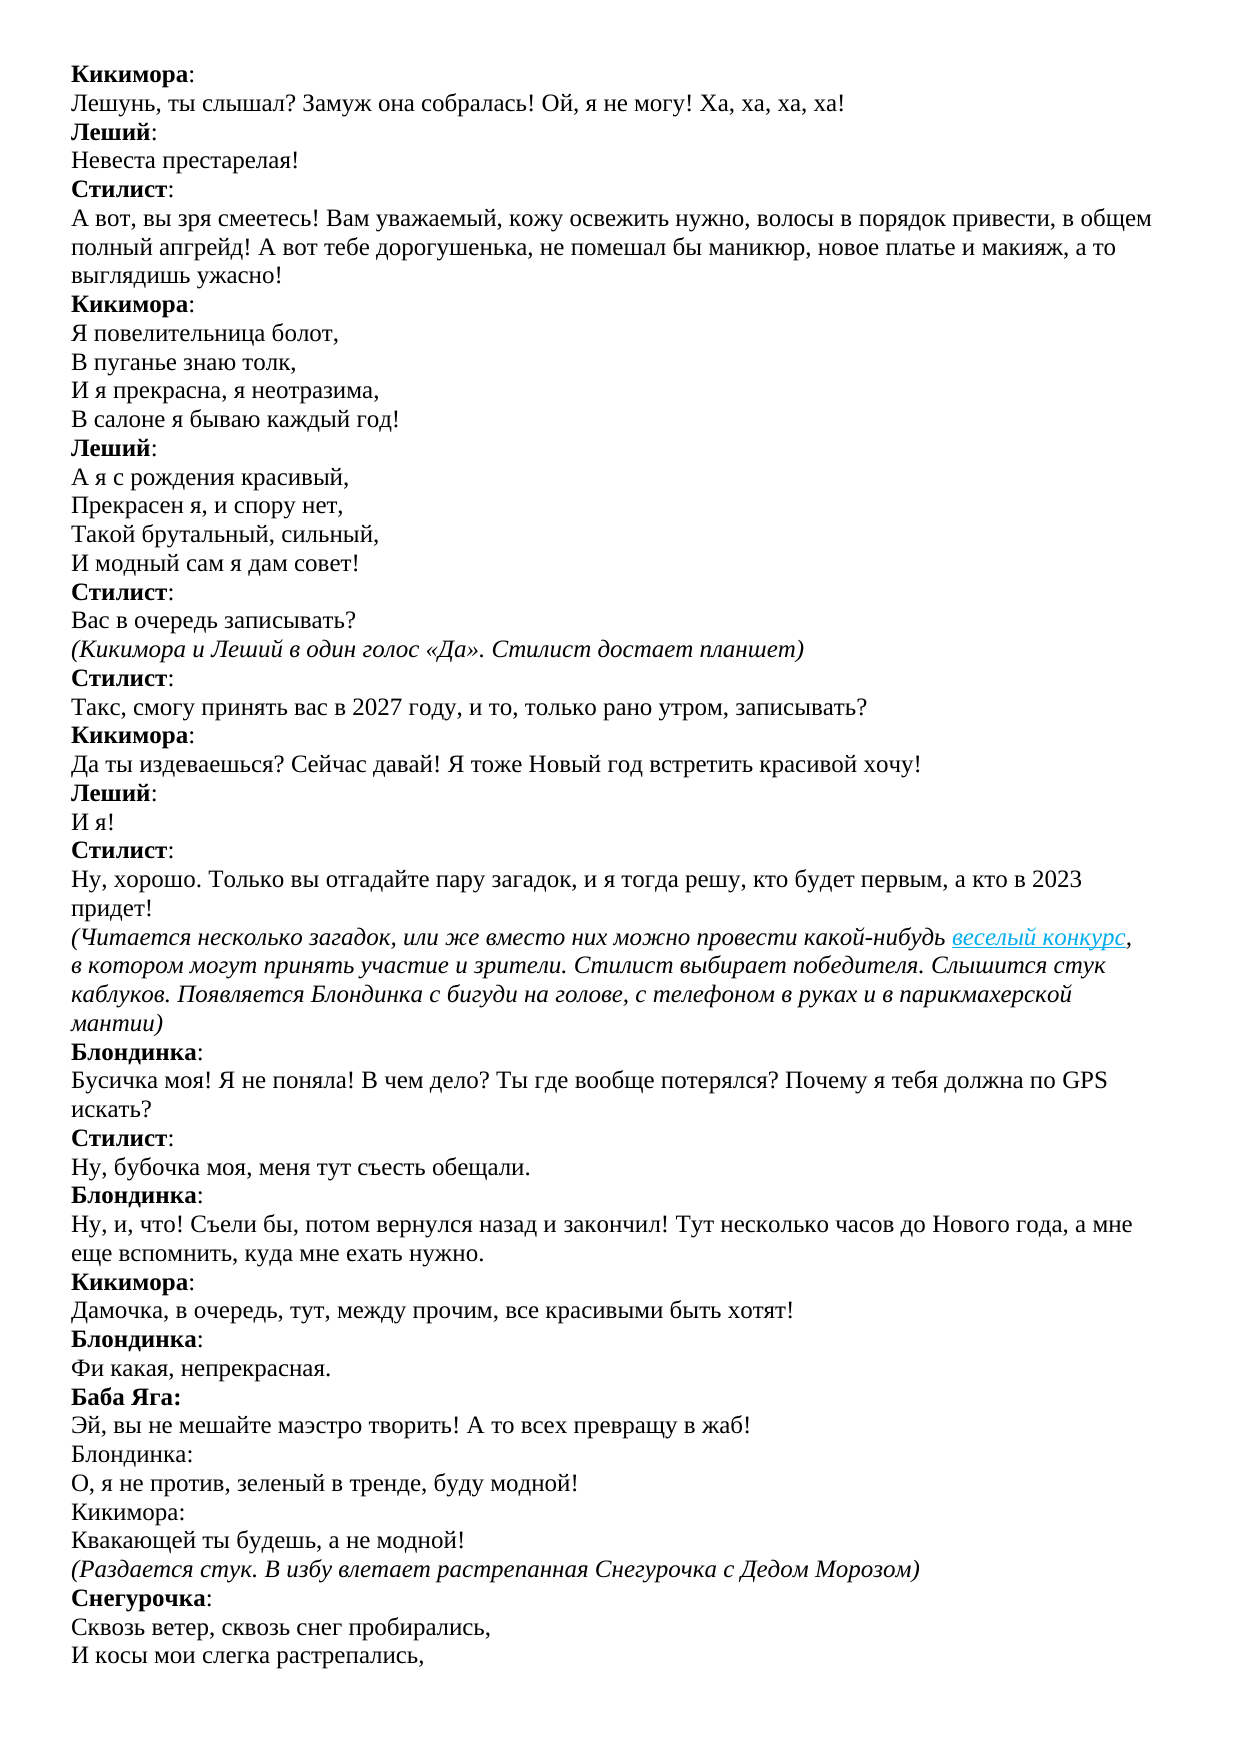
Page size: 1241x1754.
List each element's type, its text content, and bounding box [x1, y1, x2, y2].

text Стилист: Вас в очередь записывать? [71, 577, 1165, 634]
text Блондинка: Бусичка моя! Я не поняла! В чем дело? Ты где вообще потерялся? Почему я тебя должна по GPS искать? [71, 1037, 1165, 1123]
text (Раздается стук. В избу влетает растрепанная Снегурочка с Дедом Морозом) [71, 1554, 1165, 1583]
text Стилист: Ну, бубочка моя, меня тут съесть обещали. [71, 1123, 1165, 1180]
text Кикимора: Дамочка, в очередь, тут, между прочим, все красивыми быть хотят! [71, 1267, 1165, 1324]
text Блондинка: О, я не против, зеленый в тренде, буду модной! [71, 1439, 1165, 1497]
text (Читается несколько загадок, или же вместо них можно провести какой-нибудь веселый конкурс, в котором могут принять участие и зрители. Стилист выбирает победителя. Слышится стук каблуков. Появляется Блондинка с бигуди на голове, с телефоном в руках и в парикмахерской мантии) [71, 922, 1165, 1037]
text Баба Яга: Эй, вы не мешайте маэстро творить! А то всех превращу в жаб! [71, 1382, 1165, 1439]
text Леший: Невеста престарелая! [71, 117, 1165, 174]
text Кикимора: Да ты издеваешься? Сейчас давай! Я тоже Новый год встретить красивой хочу! [71, 720, 1165, 778]
text (Кикимора и Леший в один голос «Да». Стилист достает планшет) [71, 634, 1165, 663]
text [71, 1583, 1165, 1669]
text Леший: А я с рождения красивый, Прекрасен я, и спору нет, Такой брутальный, сильный, И модный сам я дам совет! [71, 433, 1165, 577]
text Кикимора: Лешунь, ты слышал? Замуж она собралась! Ой, я не могу! Ха, ха, ха, ха! [71, 59, 1165, 117]
text Блондинка: Ну, и, что! Съели бы, потом вернулся назад и закончил! Тут несколько часов до Нового года, а мне еще вспомнить, куда мне ехать нужно. [71, 1180, 1165, 1267]
text Леший: И я! [71, 778, 1165, 835]
text Кикимора: Я повелительница болот, В пуганье знаю толк, И я прекрасна, я неотразима, В салоне я бываю каждый год! [71, 289, 1165, 433]
text Стилист: А вот, вы зря смеетесь! Вам уважаемый, кожу освежить нужно, волосы в порядок привести, в общем полный апгрейд! А вот тебе дорогушенька, не помешал бы маникюр, новое платье и макияж, а то выглядишь ужасно! [71, 174, 1165, 289]
text Кикимора: Квакающей ты будешь, а не модной! [71, 1497, 1165, 1554]
text Стилист: Такс, смогу принять вас в 2027 году, и то, только рано утром, записывать? [71, 663, 1165, 720]
text Стилист: Ну, хорошо. Только вы отгадайте пару загадок, и я тогда решу, кто будет первым, а кто в 2023 придет! [71, 835, 1165, 922]
text Блондинка: Фи какая, непрекрасная. [71, 1324, 1165, 1382]
